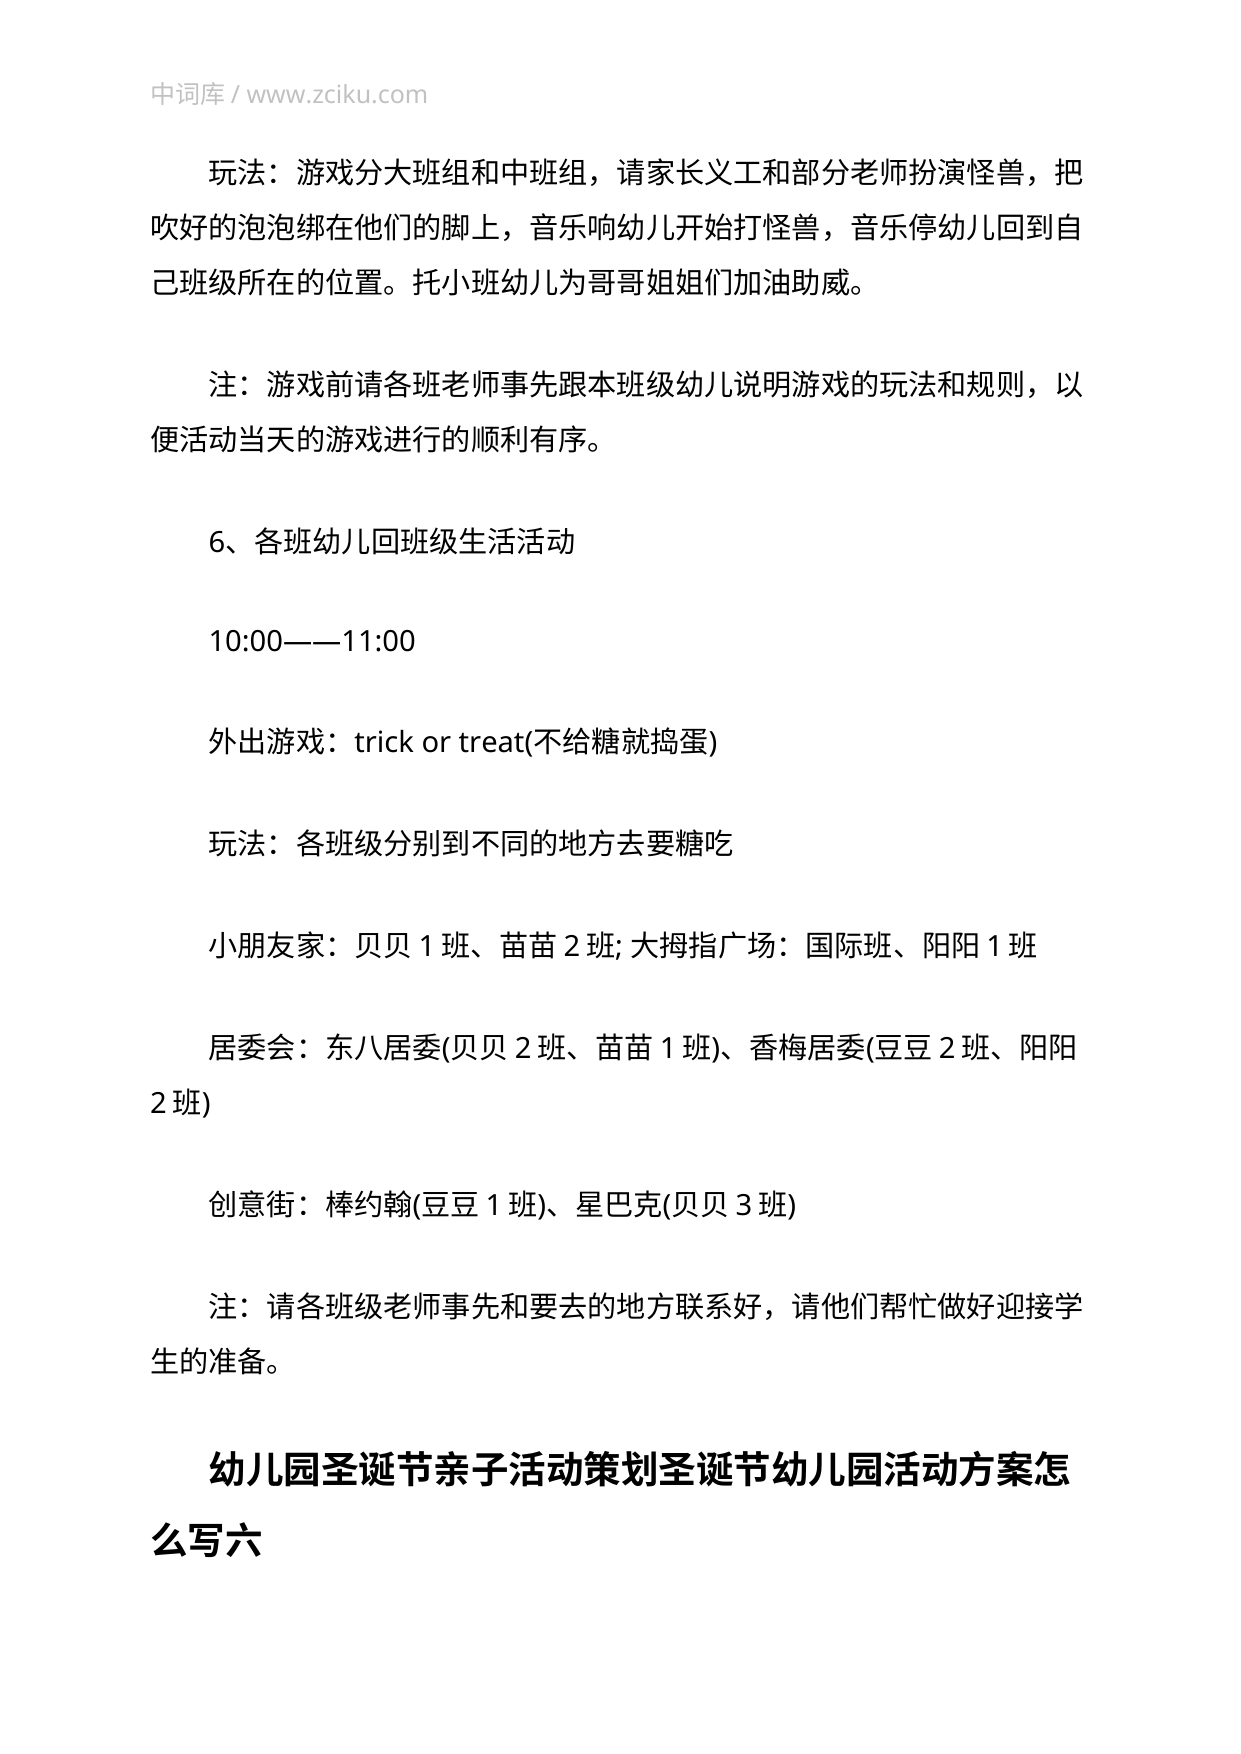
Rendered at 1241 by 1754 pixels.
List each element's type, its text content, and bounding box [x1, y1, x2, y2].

text 注：游戏前请各班老师事先跟本班级幼儿说明游戏的玩法和规则，以便活动当天的游戏进行的顺利有序。 [150, 362, 1090, 459]
text 居委会：东八居委(贝贝2班、苗苗1班)、香梅居委(豆豆2班、阳阳2班) [150, 1024, 1090, 1122]
text 小朋友家：贝贝1班、苗苗2班; 大拇指广场：国际班、阳阳1班 [150, 922, 1090, 965]
text 注：请各班级老师事先和要去的地方联系好，请他们帮忙做好迎接学生的准备。 [150, 1283, 1090, 1381]
text 创意街：棒约翰(豆豆1班)、星巴克(贝贝3班) [150, 1181, 1090, 1224]
text 幼儿园圣诞节亲子活动策划圣诞节幼儿园活动方案怎么写六 [150, 1440, 1090, 1565]
text 玩法：各班级分别到不同的地方去要糖吃 [150, 821, 1090, 863]
text 玩法：游戏分大班组和中班组，请家长义工和部分老师扮演怪兽，把吹好的泡泡绑在他们的脚上，音乐响幼儿开始打怪兽，音乐停幼儿回到自己班级所在的位置。托小班幼儿为哥哥姐姐们加油助威。 [150, 150, 1090, 302]
text 外出游戏：trick or treat(不给糖就捣蛋) [150, 719, 1090, 761]
text 6、各班幼儿回班级生活活动 [150, 518, 1090, 561]
text 10:00——11:00 [150, 620, 1090, 660]
